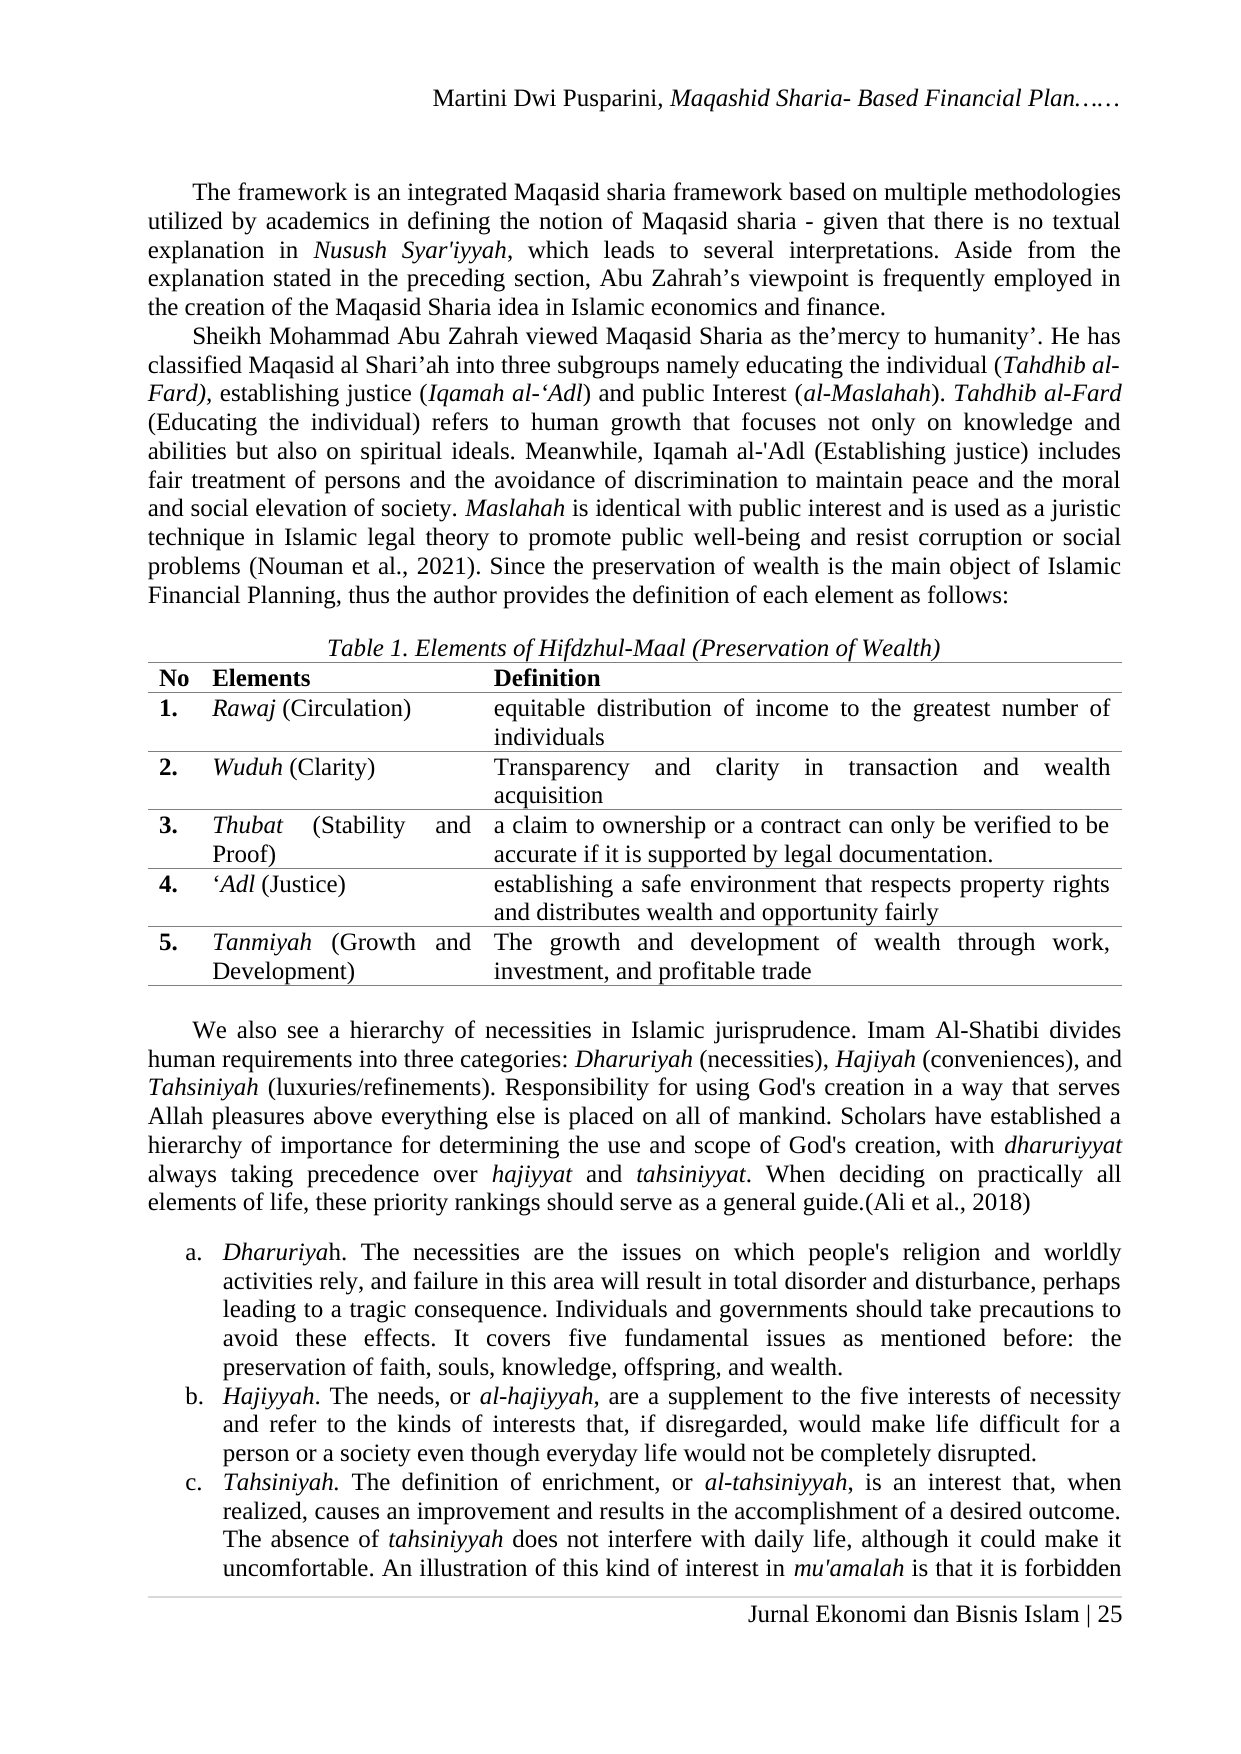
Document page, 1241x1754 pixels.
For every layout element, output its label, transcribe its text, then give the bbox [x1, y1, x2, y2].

text The framework is an integrated Maqasid sharia framework based on multiple methodologies utilized by academics in defining the notion of Maqasid sharia - given that there is no textual explanation in Nusush Syar'iyyah, which leads to several interpretations. Aside from the explanation stated in the preceding section, Abu Zahrah’s viewpoint is frequently employed in the creation of the Maqasid Sharia idea in Islamic economics and finance. [148, 177, 1122, 321]
table_cell a claim to ownership or a contract can only be verified to be accurate if it is supported by legal documentation. [483, 810, 1122, 868]
table_cell Thubat (Stability and Proof) [201, 810, 482, 868]
list Hajiyyah. The needs, or al-hajiyyah, are a supplement to the five interests of necessity and refer to the kinds of interests that, if disregarded, would make life difficult for a person or a society even though everyday life would not be completely disrupted. [185, 1381, 1122, 1467]
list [185, 1467, 1122, 1582]
table_cell establishing a safe environment that respects property rights and distributes wealth and opportunity fairly [483, 869, 1122, 926]
list Dharuriyah. The necessities are the issues on which people's religion and worldly activities rely, and failure in this area will result in total disorder and disturbance, perhaps leading to a tragic consequence. Individuals and governments should take precautions to avoid these effects. It covers five fundamental issues as mentioned before: the preservation of faith, souls, knowledge, offspring, and wealth. [185, 1237, 1122, 1381]
table_cell 1. [148, 693, 201, 751]
text Sheikh Mohammad Abu Zahrah viewed Maqasid Sharia as the’mercy to humanity’. He has classified Maqasid al Shari’ah into three subgroups namely educating the individual (Tahdhib al-Fard), establishing justice (Iqamah al-‘Adl) and public Interest (al-Maslahah). Tahdhib al-Fard (Educating the individual) refers to human growth that focuses not only on knowledge and abilities but also on spiritual ideals. Meanwhile, Iqamah al-'Adl (Establishing justice) includes fair treatment of persons and the avoidance of discrimination to maintain peace and the moral and social elevation of society. Maslahah is identical with public interest and is used as a juristic technique in Islamic legal theory to promote public well-being and resist corruption or social problems (Nouman et al., 2021). Since the preservation of wealth is the main object of Islamic Financial Planning, thus the author provides the definition of each element as follows: [148, 321, 1122, 608]
table_cell Tanmiyah (Growth and Development) [201, 927, 482, 985]
table_cell 4. [148, 869, 201, 926]
table_cell The growth and development of wealth through work, investment, and profitable trade [483, 927, 1122, 985]
table_cell 5. [148, 927, 201, 985]
table_cell Rawaj (Circulation) [201, 693, 482, 751]
table_cell ‘Adl (Justice) [201, 869, 482, 926]
table_header No [148, 663, 201, 692]
table_cell Wuduh (Clarity) [201, 752, 482, 809]
table_header Definition [483, 663, 1122, 692]
text We also see a hierarchy of necessities in Islamic jurisprudence. Imam Al-Shatibi divides human requirements into three categories: Dharuriyah (necessities), Hajiyah (conveniences), and Tahsiniyah (luxuries/refinements). Responsibility for using God's creation in a way that serves Allah pleasures above everything else is placed on all of mankind. Scholars have established a hierarchy of importance for determining the use and scope of God's creation, with dharuriyyat always taking precedence over hajiyyat and tahsiniyyat. When deciding on practically all elements of life, these priority rankings should serve as a general guide.(Ali et al., 2018) [148, 1015, 1122, 1216]
text Table 1. Elements of Hifdzhul-Maal (Preservation of Wealth) [148, 633, 1122, 662]
table_header Elements [201, 663, 482, 692]
table_cell 3. [148, 810, 201, 868]
table_cell 2. [148, 752, 201, 809]
table_cell Transparency and clarity in transaction and wealth acquisition [483, 752, 1122, 809]
table_cell equitable distribution of income to the greatest number of individuals [483, 693, 1122, 751]
